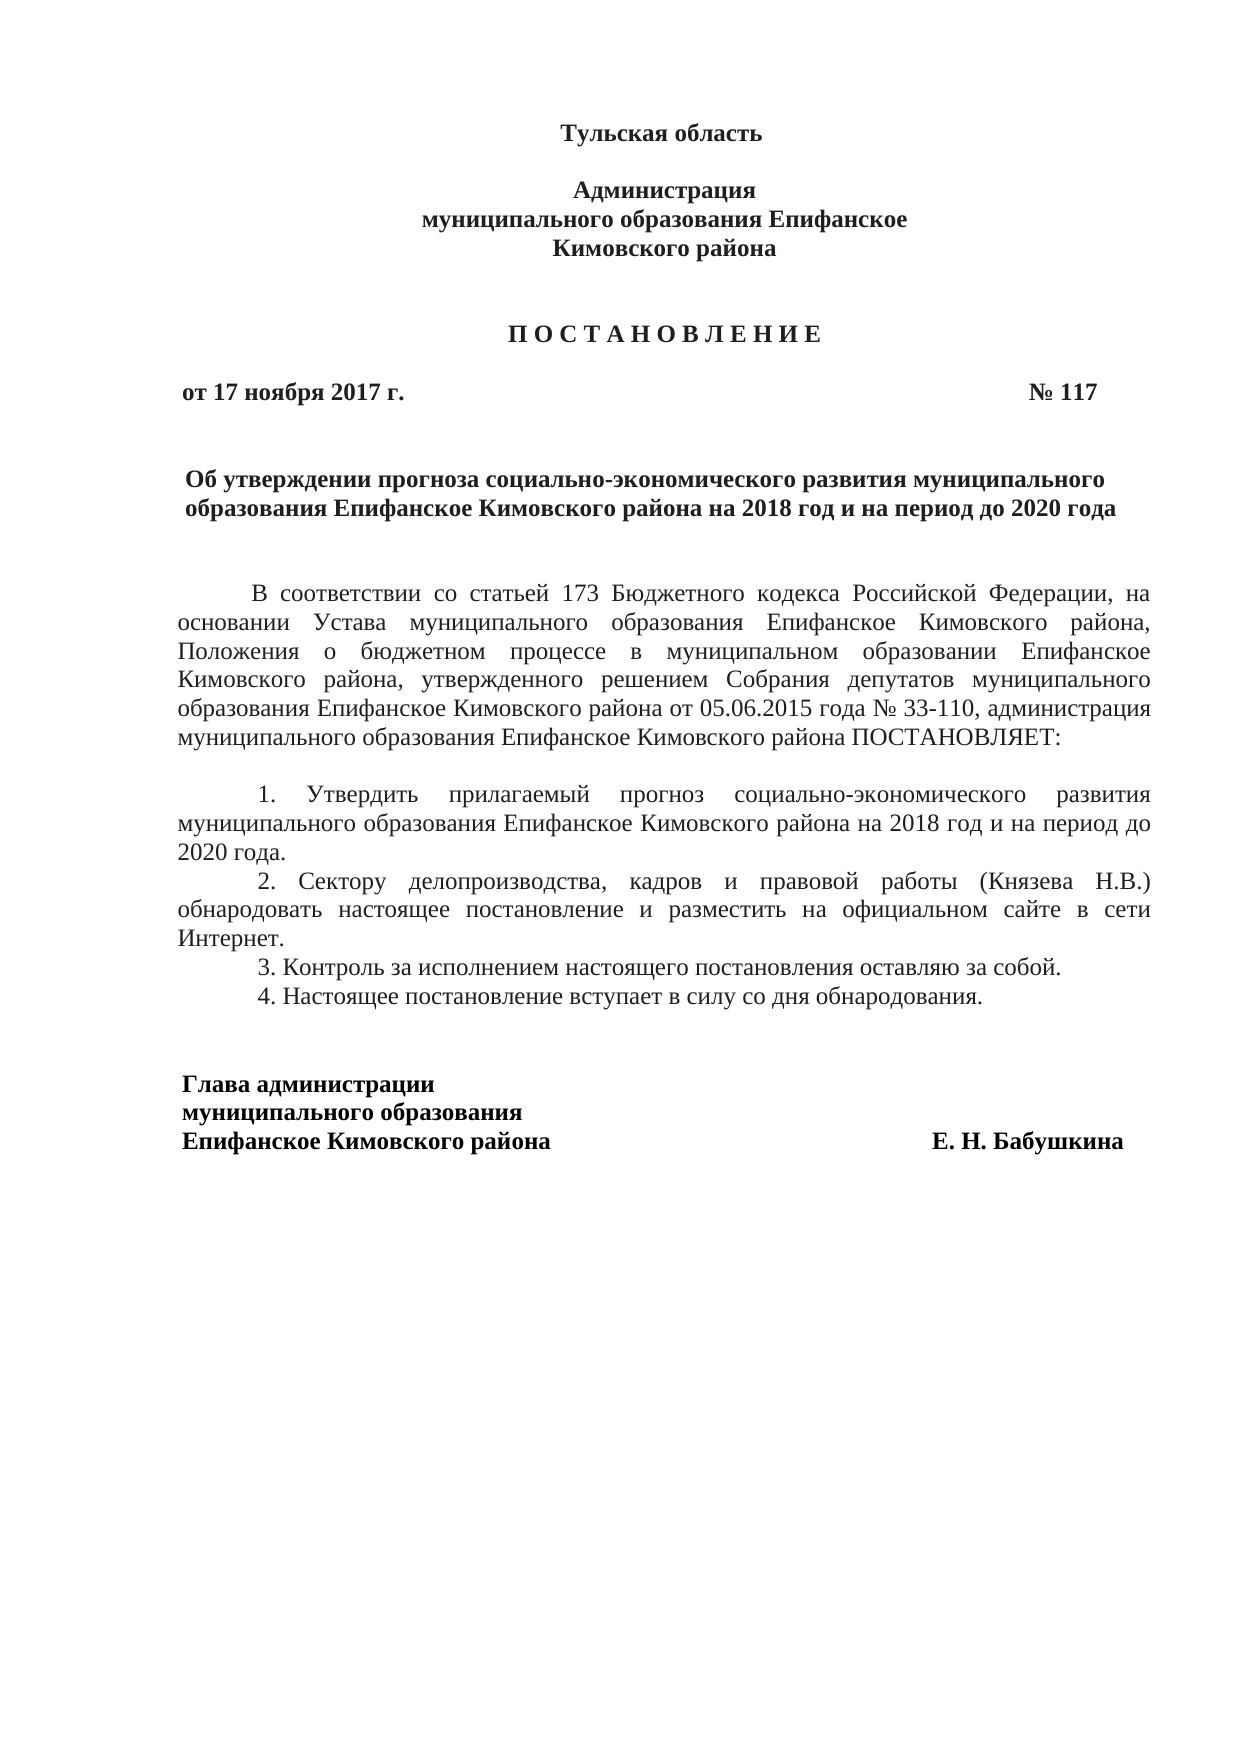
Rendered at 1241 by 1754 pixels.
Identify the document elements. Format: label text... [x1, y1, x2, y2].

text муниципального образования Епифанское [177, 204, 1152, 233]
text Администрация [177, 176, 1152, 204]
text 3. Контроль за исполнением настоящего постановления оставляю за собой. [177, 952, 1152, 981]
table_header Глава администрации муниципального образования Епифанское Кимовского района Е. Н. Бабушкина [177, 1067, 1240, 1156]
text В соответствии со статьей 173 Бюджетного кодекса Российской Федерации, на основании Устава муниципального образования Епифанское Кимовского района, Положения о бюджетном процессе в муниципальном образовании Епифанское Кимовского района, утвержденного решением Собрания депутатов муниципального образования Епифанское Кимовского района от 05.06.2015 года № 33-110, администрация муниципального образования Епифанское Кимовского района ПОСТАНОВЛЯЕТ: [177, 578, 1152, 751]
text Кимовского района [177, 233, 1152, 290]
text 2. Сектору делопроизводства, кадров и правовой работы (Князева Н.В.) обнародовать настоящее постановление и разместить на официальном сайте в сети Интернет. [177, 866, 1152, 952]
text 4. Настоящее постановление вступает в силу со дня обнародования. [177, 981, 1152, 1009]
text Тульская область [177, 118, 1152, 147]
table_header от 17 ноября 2017 г. № 117 [177, 375, 1240, 407]
text Об утверждении прогноза социально-экономического развития муниципального образования Епифанское Кимовского района на 2018 год и на период до 2020 года [185, 464, 1152, 522]
text 1. Утвердить прилагаемый прогноз социально-экономического развития муниципального образования Епифанское Кимовского района на 2018 год и на период до 2020 года. [177, 779, 1152, 866]
text П О С Т А Н О В Л Е Н И Е [177, 319, 1152, 375]
